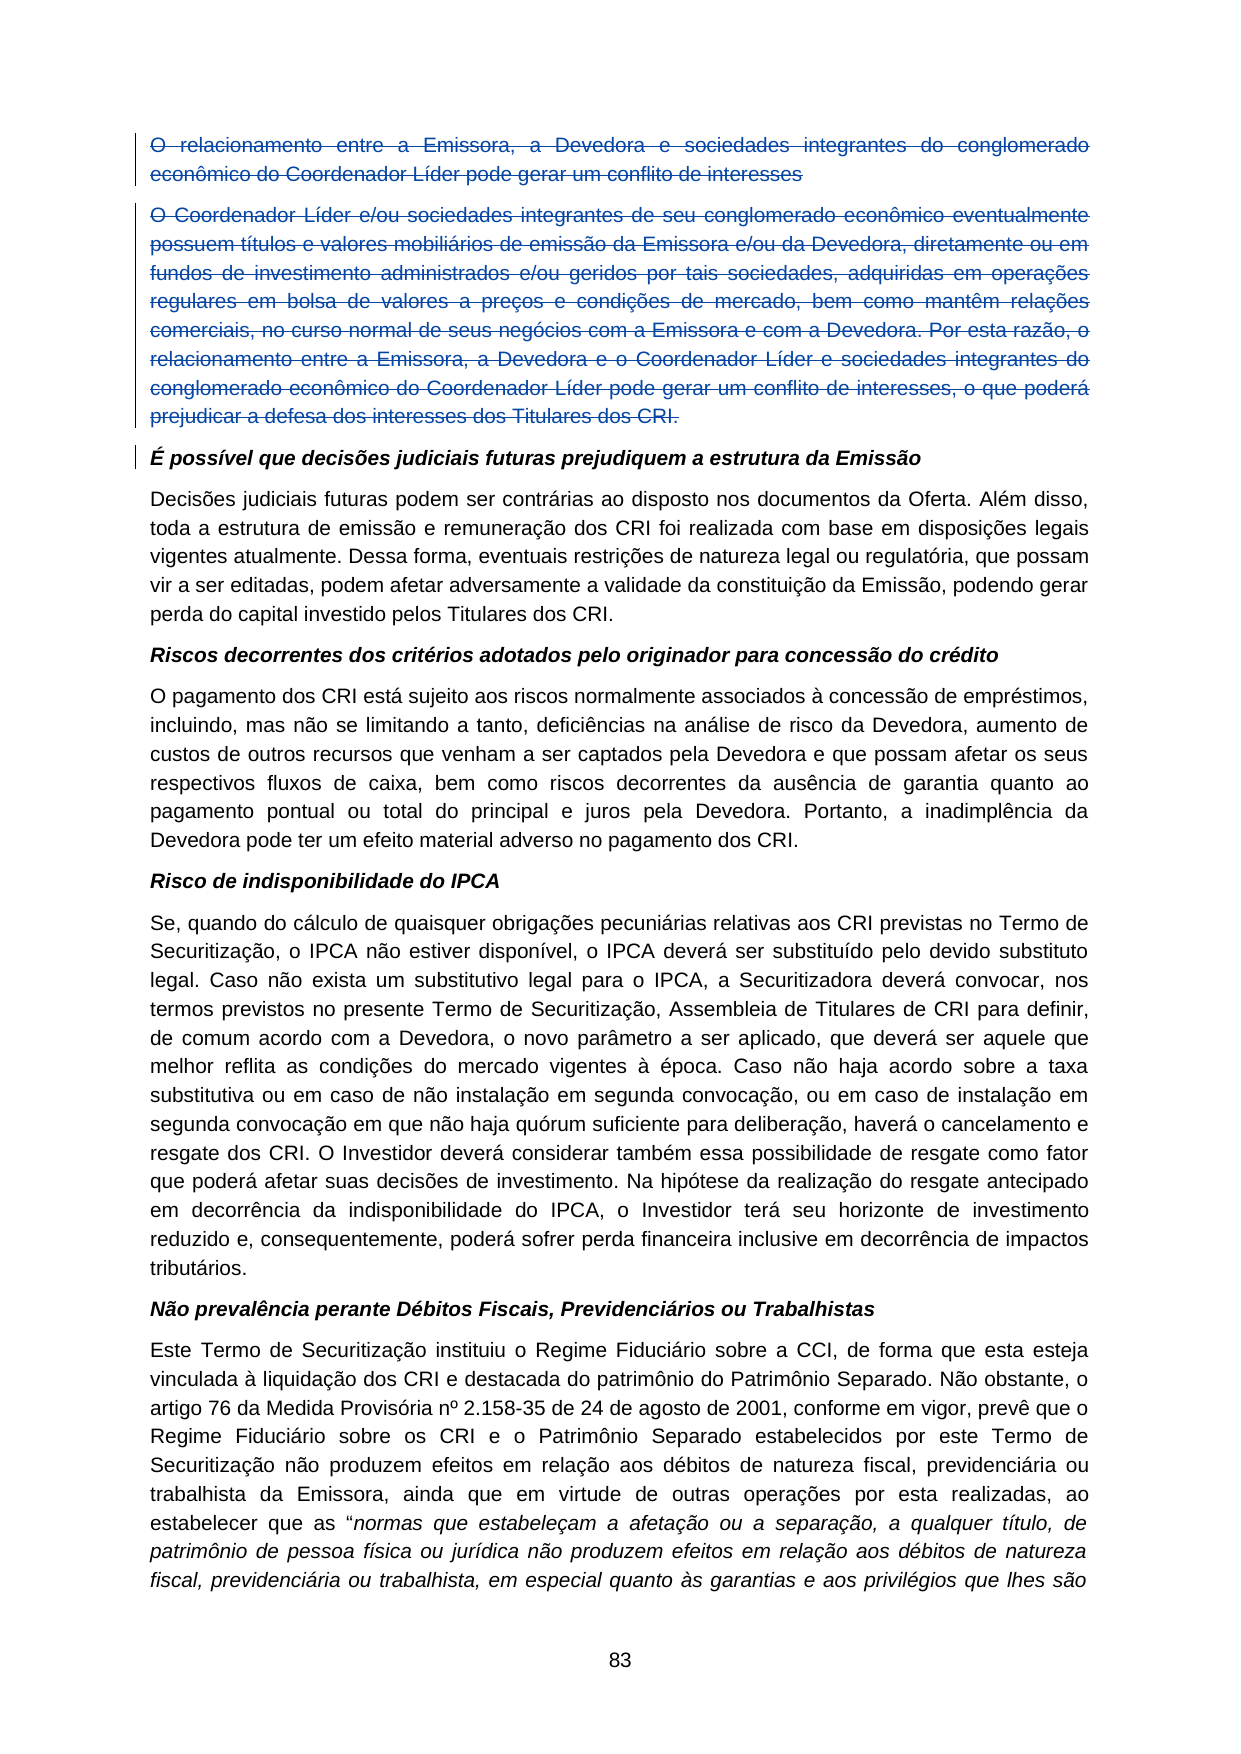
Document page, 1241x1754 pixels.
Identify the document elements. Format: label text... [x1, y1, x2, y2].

list Decisões judiciais futuras podem ser contrárias ao disposto nos documentos da Oferta. Além disso, toda a estrutura de emissão e remuneração dos CRI foi realizada com base em disposições legais vigentes atualmente. Dessa forma, eventuais restrições de natureza legal ou regulatória, que possam vir a ser editadas, podem afetar adversamente a validade da constituição da Emissão, podendo gerar perda do capital investido pelos Titulares dos CRI. [150, 487, 1090, 626]
list Se, quando do cálculo de quaisquer obrigações pecuniárias relativas aos CRI previstas no Termo de Securitização, o IPCA não estiver disponível, o IPCA deverá ser substituído pelo devido substituto legal. Caso não exista um substitutivo legal para o IPCA, a Securitizadora deverá convocar, nos termos previstos no presente Termo de Securitização, Assembleia de Titulares de CRI para definir, de comum acordo com a Devedora, o novo parâmetro a ser aplicado, que deverá ser aquele que melhor reflita as condições do mercado vigentes à época. Caso não haja acordo sobre a taxa substitutiva ou em caso de não instalação em segunda convocação, ou em caso de instalação em segunda convocação em que não haja quórum suficiente para deliberação, haverá o cancelamento e resgate dos CRI. O Investidor deverá considerar também essa possibilidade de resgate como fator que poderá afetar suas decisões de investimento. Na hipótese da realização do resgate antecipado em decorrência da indisponibilidade do IPCA, o Investidor terá seu horizonte de investimento reduzido e, consequentemente, poderá sofrer perda financeira inclusive em decorrência de impactos tributários. [150, 910, 1090, 1279]
list É possível que decisões judiciais futuras prejudiquem a estrutura da Emissão [150, 445, 1090, 469]
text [150, 1338, 1090, 1592]
text Riscos decorrentes dos critérios adotados pelo originador para concessão do crédito [150, 643, 1090, 667]
list Risco de indisponibilidade do IPCA [150, 869, 1090, 893]
text Não prevalência perante Débitos Fiscais, Previdenciários ou Trabalhistas [150, 1297, 1090, 1321]
text O pagamento dos CRI está sujeito aos riscos normalmente associados à concessão de empréstimos, incluindo, mas não se limitando a tanto, deficiências na análise de risco da Devedora, aumento de custos de outros recursos que venham a ser captados pela Devedora e que possam afetar os seus respectivos fluxos de caixa, bem como riscos decorrentes da ausência de garantia quanto ao pagamento pontual ou total do principal e juros pela Devedora. Portanto, a inadimplência da Devedora pode ter um efeito material adverso no pagamento dos CRI. [150, 684, 1090, 852]
